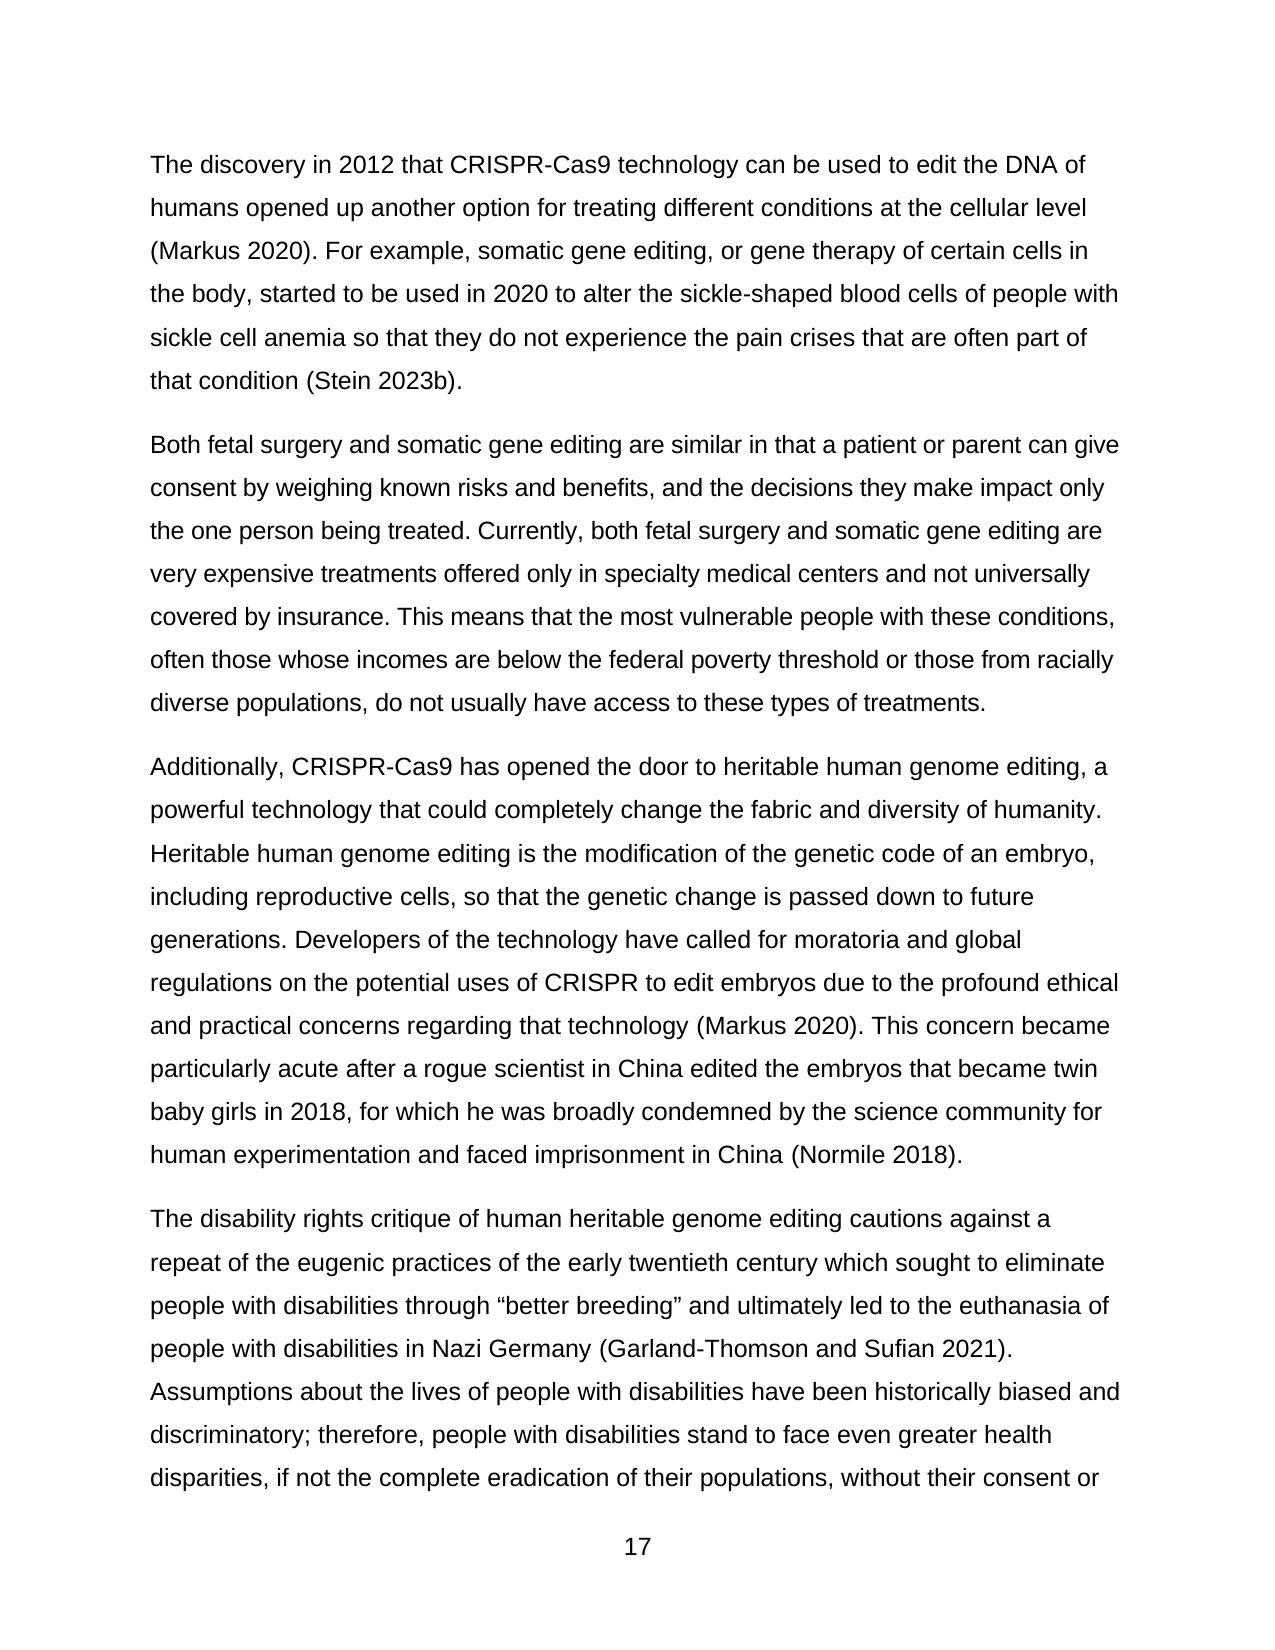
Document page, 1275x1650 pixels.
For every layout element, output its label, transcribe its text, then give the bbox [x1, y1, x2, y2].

text Both fetal surgery and somatic gene editing are similar in that a patient or parent can give consent by weighing known risks and benefits, and the decisions they make impact only the one person being treated. Currently, both fetal surgery and somatic gene editing are very expensive treatments offered only in specialty medical centers and not universally covered by insurance. This means that the most vulnerable people with these conditions, often those whose incomes are below the federal poverty threshold or those from racially diverse populations, do not usually have access to these types of treatments. [150, 429, 1125, 717]
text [150, 1204, 1125, 1492]
text Additionally, CRISPR-Cas9 has opened the door to heritable human genome editing, a powerful technology that could completely change the fabric and diversity of humanity. Heritable human genome editing is the modification of the genetic code of an embryo, including reproductive cells, so that the genetic change is passed down to future generations. Developers of the technology have called for moratoria and global regulations on the potential uses of CRISPR to edit embryos due to the profound ethical and practical concerns regarding that technology (Markus 2020). This concern became particularly acute after a rogue scientist in China edited the embryos that became twin baby girls in 2018, for which he was broadly condemned by the science community for human experimentation and faced imprisonment in China (Normile 2018). [150, 752, 1125, 1169]
text The discovery in 2012 that CRISPR-Cas9 technology can be used to edit the DNA of humans opened up another option for treating different conditions at the cellular level (Markus 2020). For example, somatic gene editing, or gene therapy of certain cells in the body, started to be used in 2020 to alter the sickle-shaped blood cells of people with sickle cell anemia so that they do not experience the pain crises that are often part of that condition (Stein 2023b). [150, 150, 1125, 394]
